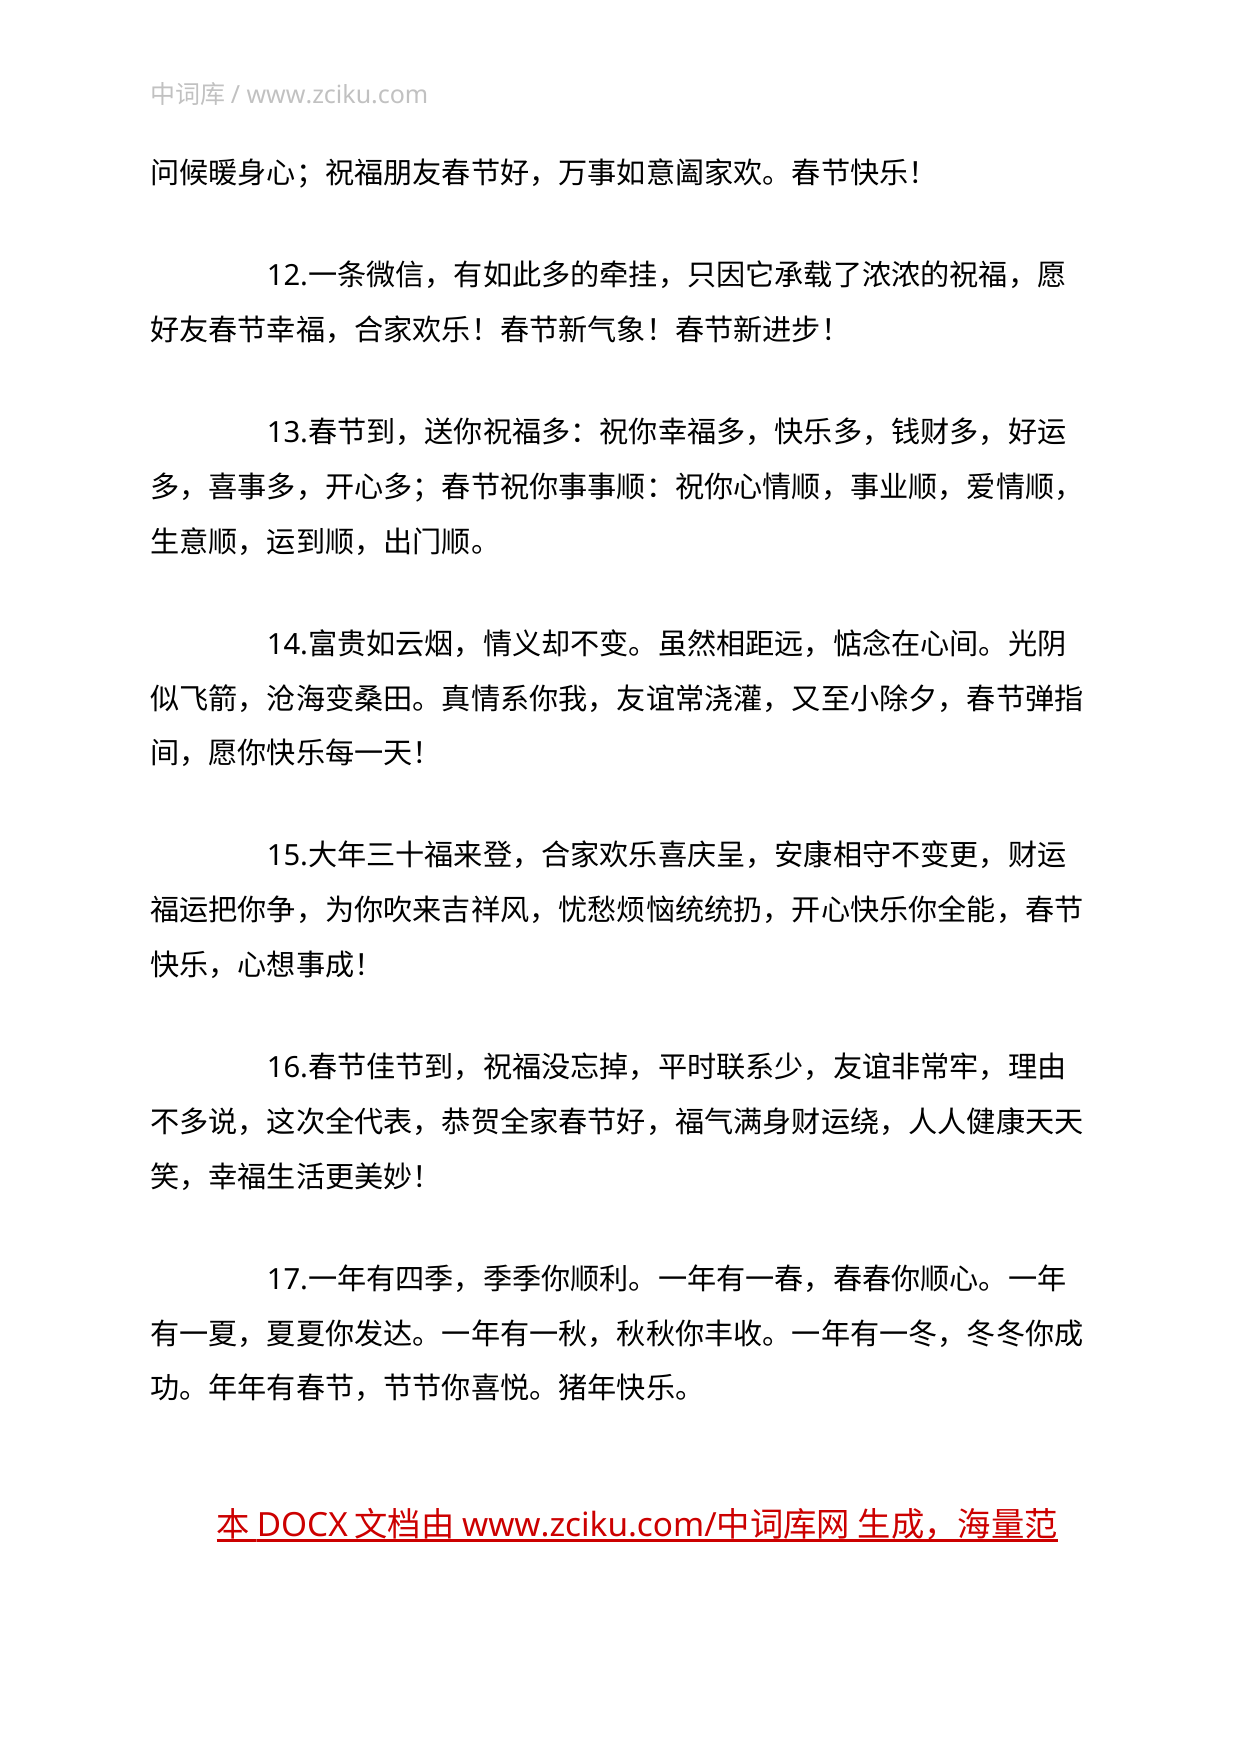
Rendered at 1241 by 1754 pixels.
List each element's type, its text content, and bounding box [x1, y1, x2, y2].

text 15.大年三十福来登，合家欢乐喜庆呈，安康相守不变更，财运福运把你争，为你吹来吉祥风，忧愁烦恼统统扔，开心快乐你全能，春节快乐，心想事成！ [150, 832, 1090, 984]
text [150, 1498, 1090, 1547]
text 14.富贵如云烟，情义却不变。虽然相距远，惦念在心间。光阴似飞箭，沧海变桑田。真情系你我，友谊常浇灌，又至小除夕，春节弹指间，愿你快乐每一天！ [150, 620, 1090, 772]
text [150, 150, 1090, 192]
text 17.一年有四季，季季你顺利。一年有一春，春春你顺心。一年有一夏，夏夏你发达。一年有一秋，秋秋你丰收。一年有一冬，冬冬你成功。年年有春节，节节你喜悦。猪年快乐。 [150, 1255, 1090, 1407]
text 13.春节到，送你祝福多：祝你幸福多，快乐多，钱财多，好运多，喜事多，开心多；春节祝你事事顺：祝你心情顺，事业顺，爱情顺，生意顺，运到顺，出门顺。 [150, 408, 1090, 561]
text 12.一条微信，有如此多的牵挂，只因它承载了浓浓的祝福，愿好友春节幸福，合家欢乐！春节新气象！春节新进步！ [150, 252, 1090, 349]
text 16.春节佳节到，祝福没忘掉，平时联系少，友谊非常牢，理由不多说，这次全代表，恭贺全家春节好，福气满身财运绕，人人健康天天笑，幸福生活更美妙！ [150, 1043, 1090, 1196]
